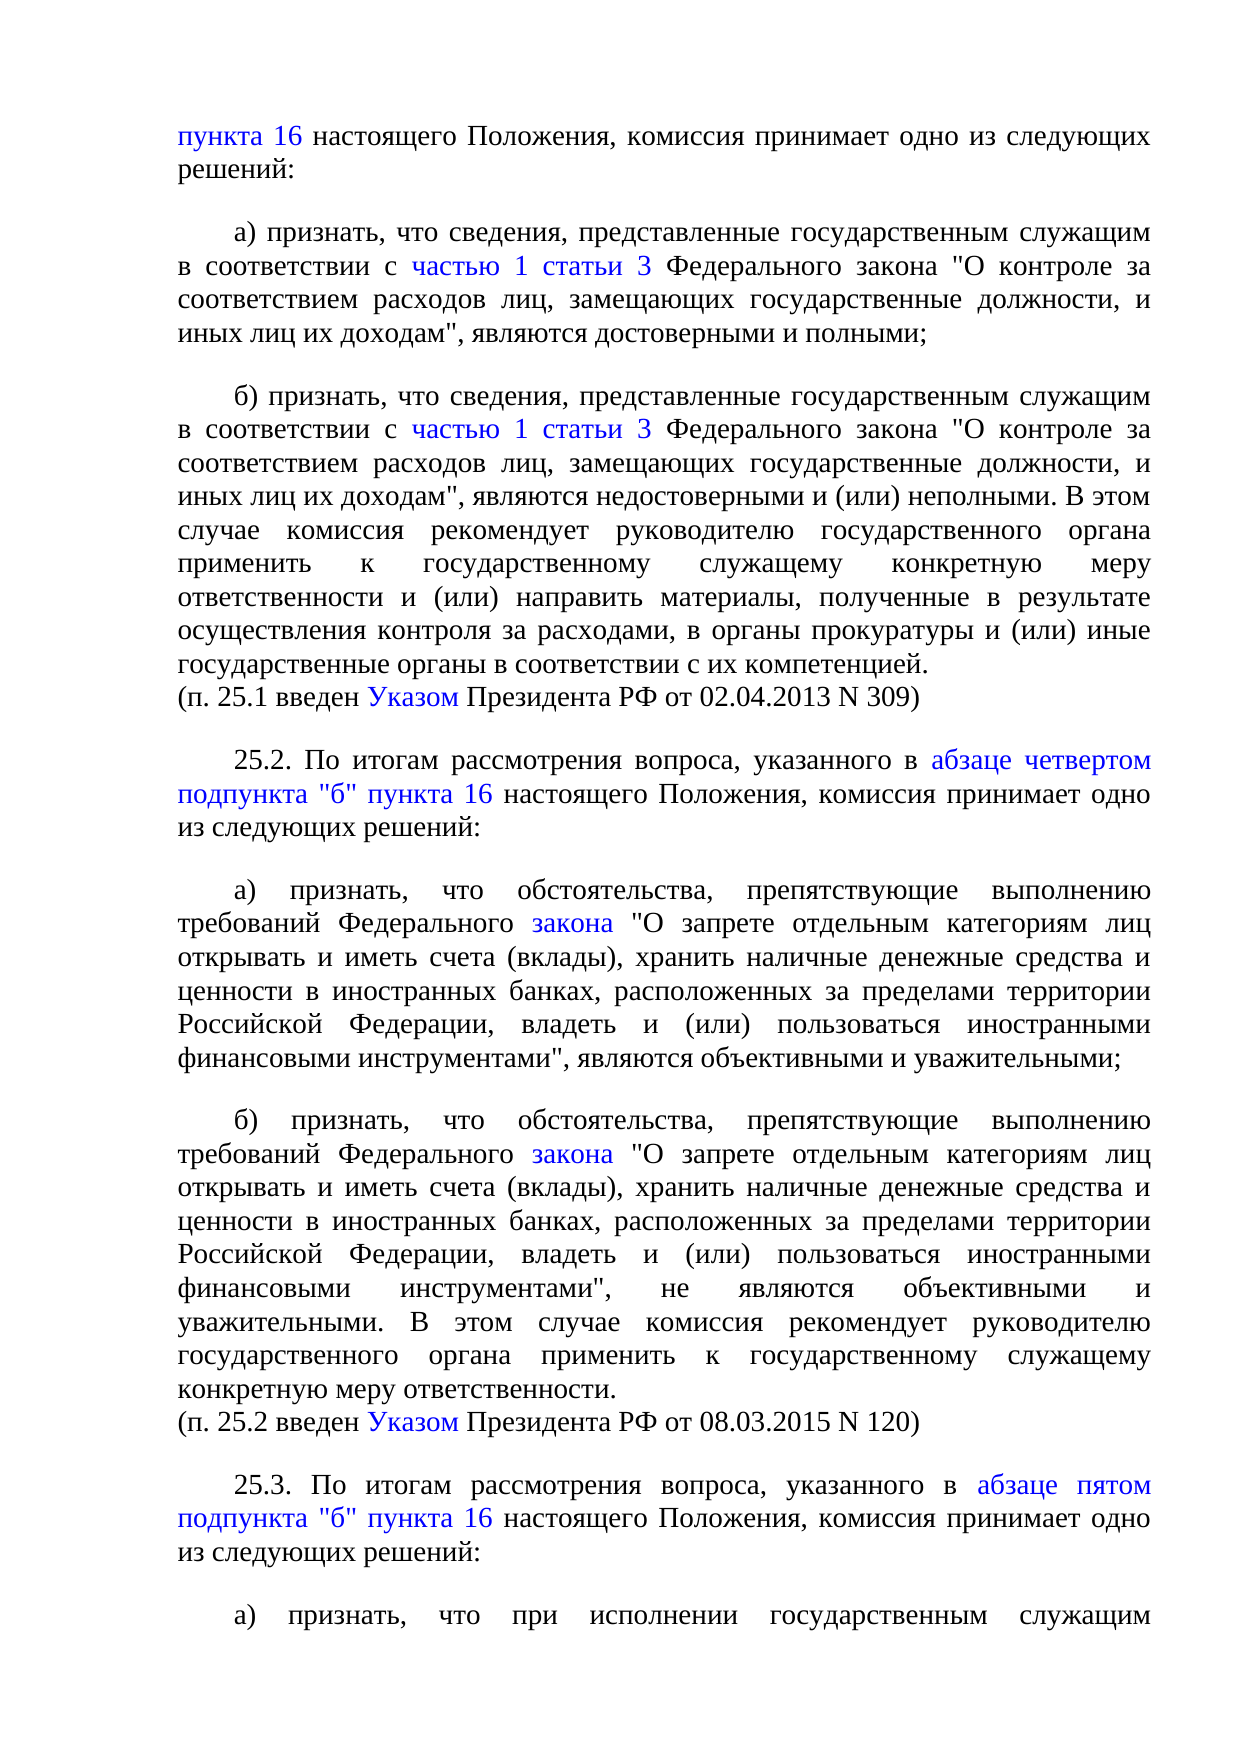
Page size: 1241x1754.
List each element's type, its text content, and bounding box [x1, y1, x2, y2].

text 25.3. По итогам рассмотрения вопроса, указанного в абзаце пятом подпункта "б" пункта 16 настоящего Положения, комиссия принимает одно из следующих решений: [177, 1467, 1152, 1568]
text б) признать, что обстоятельства, препятствующие выполнению требований Федерального закона "О запрете отдельным категориям лиц открывать и иметь счета (вклады), хранить наличные денежные средства и ценности в иностранных банках, расположенных за пределами территории Российской Федерации, владеть и (или) пользоваться иностранными финансовыми инструментами", не являются объективными и уважительными. В этом случае комиссия рекомендует руководителю государственного органа применить к государственному служащему конкретную меру ответственности. [177, 1102, 1152, 1404]
text б) признать, что сведения, представленные государственным служащим в соответствии с частью 1 статьи 3 Федерального закона "О контроле за соответствием расходов лиц, замещающих государственные должности, и иных лиц их доходам", являются недостоверными и (или) неполными. В этом случае комиссия рекомендует руководителю государственного органа применить к государственному служащему конкретную меру ответственности и (или) направить материалы, полученные в результате осуществления контроля за расходами, в органы прокуратуры и (или) иные государственные органы в соответствии с их компетенцией. [177, 378, 1152, 679]
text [177, 118, 1152, 185]
text а) признать, что сведения, представленные государственным служащим в соответствии с частью 1 статьи 3 Федерального закона "О контроле за соответствием расходов лиц, замещающих государственные должности, и иных лиц их доходам", являются достоверными и полными; [177, 214, 1152, 348]
text (п. 25.2 введен Указом Президента РФ от 08.03.2015 N 120) [177, 1404, 1152, 1438]
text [177, 1597, 1152, 1630]
text (п. 25.1 введен Указом Президента РФ от 02.04.2013 N 309) [177, 679, 1152, 713]
text а) признать, что обстоятельства, препятствующие выполнению требований Федерального закона "О запрете отдельным категориям лиц открывать и иметь счета (вклады), хранить наличные денежные средства и ценности в иностранных банках, расположенных за пределами территории Российской Федерации, владеть и (или) пользоваться иностранными финансовыми инструментами", являются объективными и уважительными; [177, 872, 1152, 1073]
text 25.2. По итогам рассмотрения вопроса, указанного в абзаце четвертом подпункта "б" пункта 16 настоящего Положения, комиссия принимает одно из следующих решений: [177, 742, 1152, 843]
